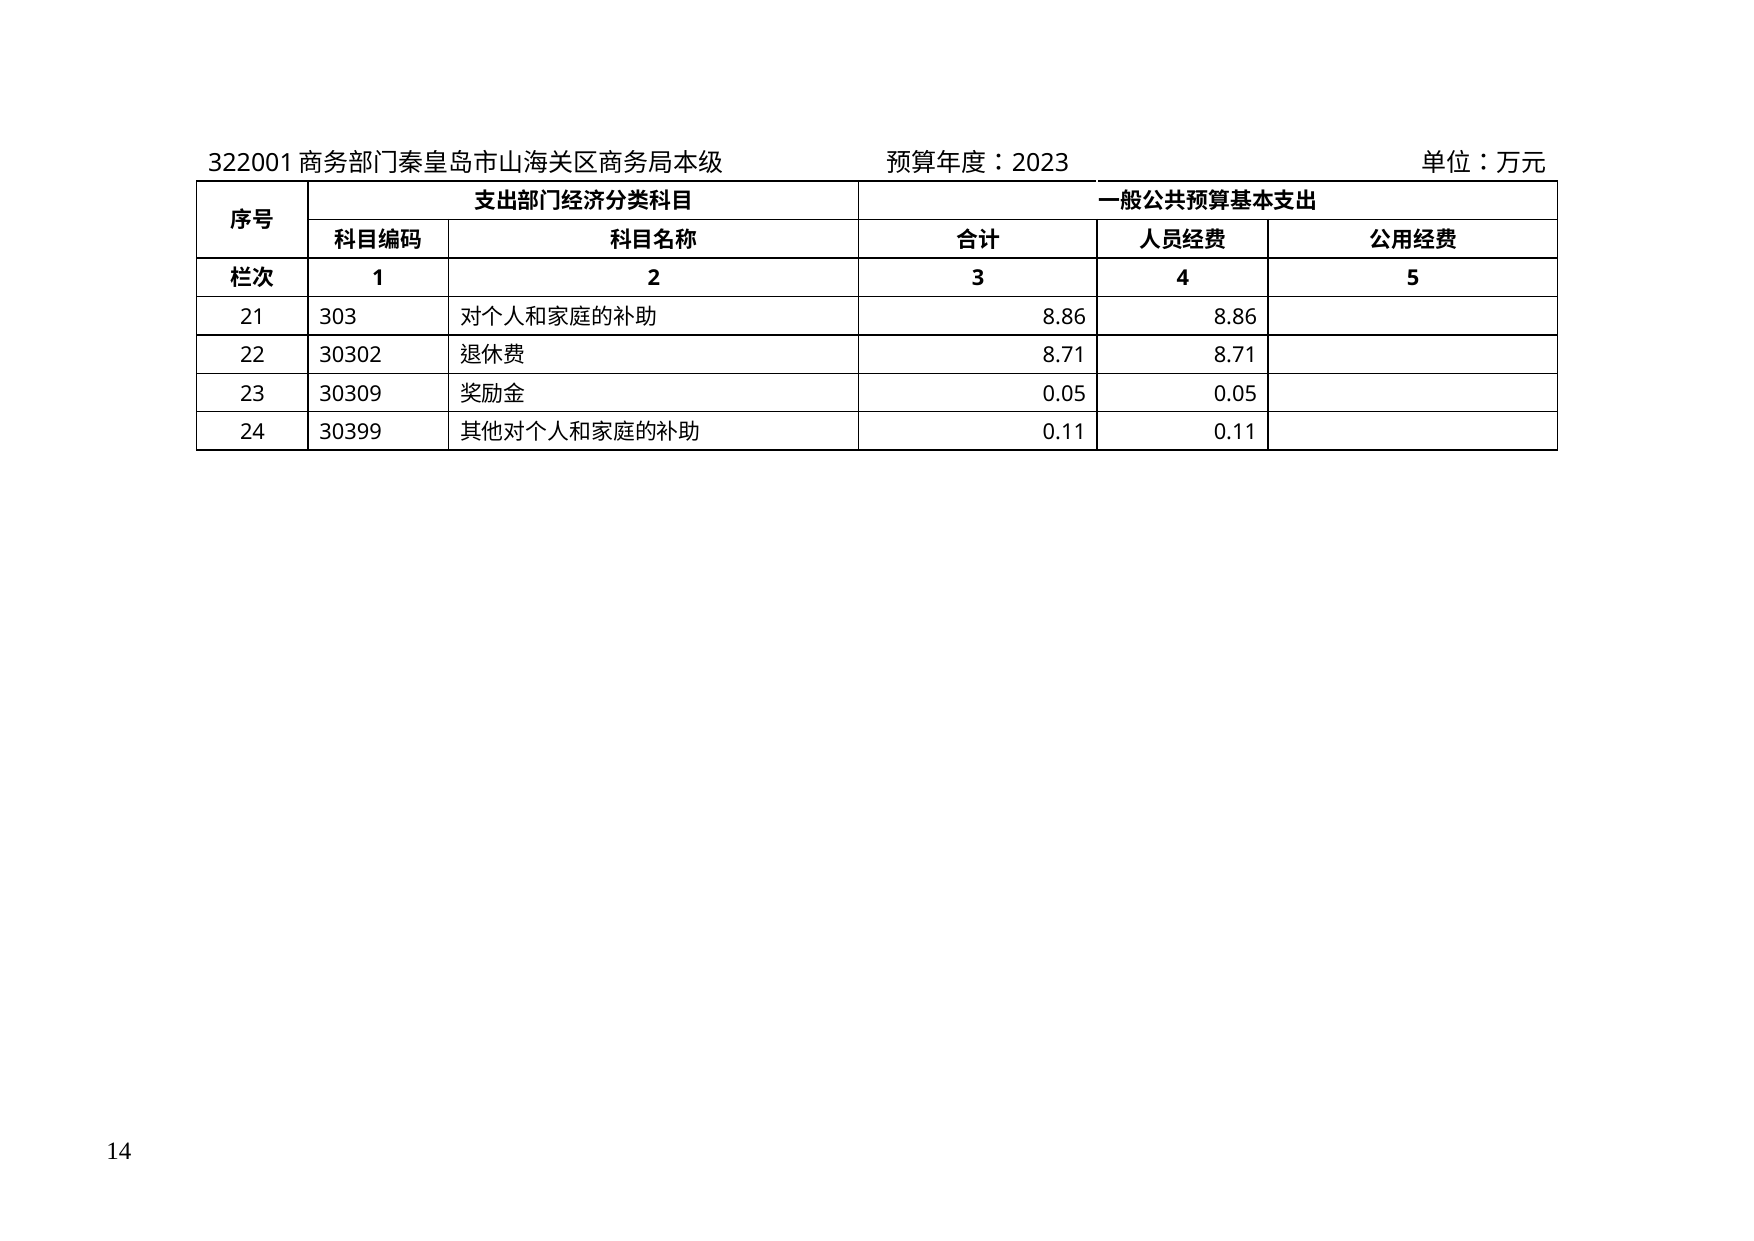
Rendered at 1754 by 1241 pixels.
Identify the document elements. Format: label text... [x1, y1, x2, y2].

table_cell 序号 [197, 182, 307, 257]
table_cell 科目编码 [309, 220, 448, 257]
table_cell [1269, 412, 1557, 449]
table_cell [1269, 374, 1557, 411]
table_cell 30302 [309, 336, 448, 372]
table_cell 23 [197, 374, 307, 411]
table_cell 5 [1269, 259, 1557, 296]
table_cell 303 [309, 297, 448, 334]
table_cell 8.86 [1098, 297, 1267, 334]
table_header 预算年度：2023 [859, 143, 1096, 180]
table_cell 合计 [859, 220, 1096, 257]
table_cell 退休费 [449, 336, 858, 372]
table_cell 科目名称 [449, 220, 858, 257]
table_cell 3 [859, 259, 1096, 296]
table_cell 22 [197, 336, 307, 372]
table_cell [1269, 336, 1557, 372]
table_cell [1269, 297, 1557, 334]
table_cell 1 [309, 259, 448, 296]
table_cell 人员经费 [1098, 220, 1267, 257]
table_cell 30399 [309, 412, 448, 449]
table_cell 8.71 [859, 336, 1096, 372]
table_header 322001商务部门秦皇岛市山海关区商务局本级 [197, 143, 858, 180]
table_cell 一般公共预算基本支出 [859, 182, 1557, 219]
table_cell 栏次 [197, 259, 307, 296]
table_cell 30309 [309, 374, 448, 411]
table_cell 奖励金 [449, 374, 858, 411]
table_cell 其他对个人和家庭的补助 [449, 412, 858, 449]
table_cell 21 [197, 297, 307, 334]
table_cell 支出部门经济分类科目 [309, 182, 858, 219]
table_cell 0.11 [1098, 412, 1267, 449]
table_cell 0.05 [1098, 374, 1267, 411]
table_header 单位：万元 [1098, 143, 1557, 180]
table_cell 8.86 [859, 297, 1096, 334]
table_cell 公用经费 [1269, 220, 1557, 257]
table_cell 24 [197, 412, 307, 449]
table_cell 对个人和家庭的补助 [449, 297, 858, 334]
table_cell 4 [1098, 259, 1267, 296]
table_cell 2 [449, 259, 858, 296]
table_cell 8.71 [1098, 336, 1267, 372]
table_cell 0.05 [859, 374, 1096, 411]
table_cell 0.11 [859, 412, 1096, 449]
